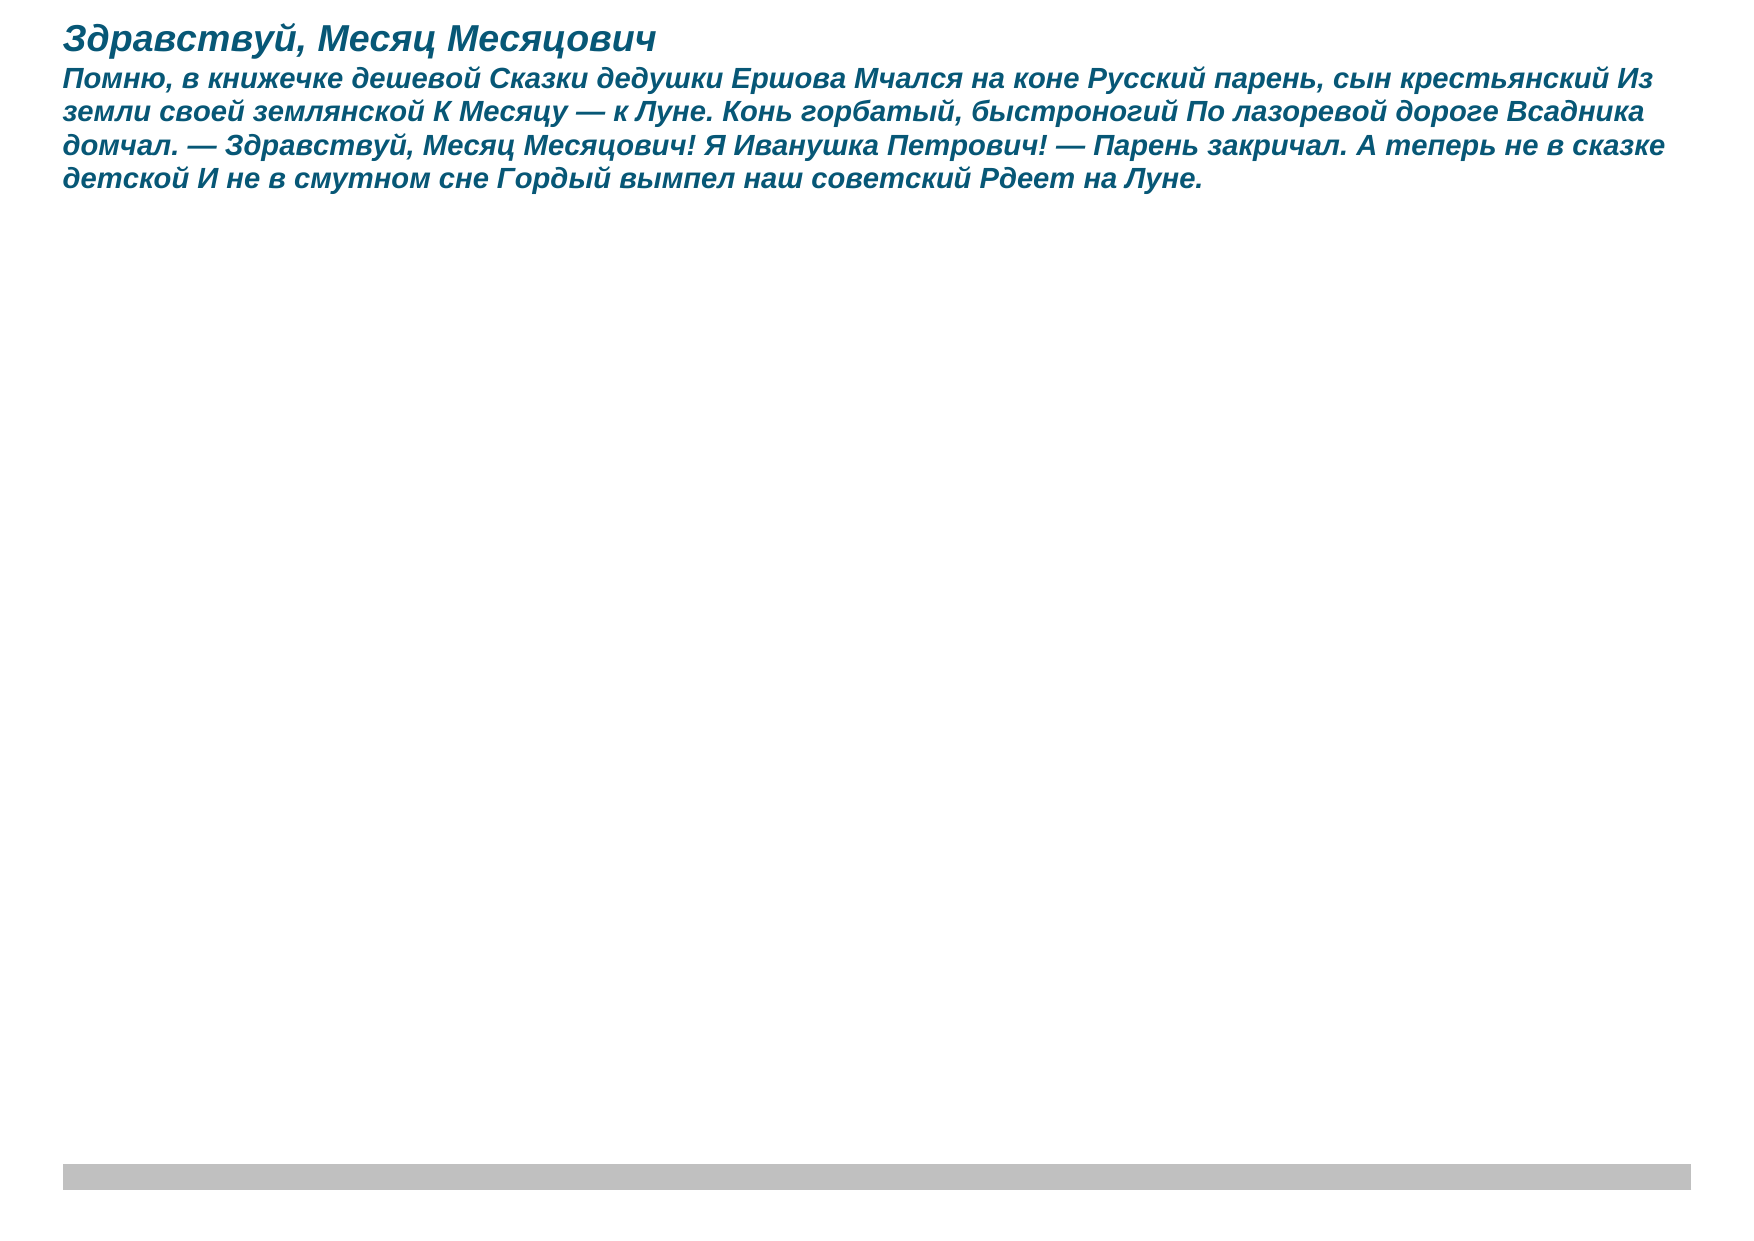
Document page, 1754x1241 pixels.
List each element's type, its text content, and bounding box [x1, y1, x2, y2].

text Помню, в книжечке дешевой [62, 61, 1691, 195]
subtitle Здравствуй, Месяц Месяцович [62, 17, 1691, 60]
